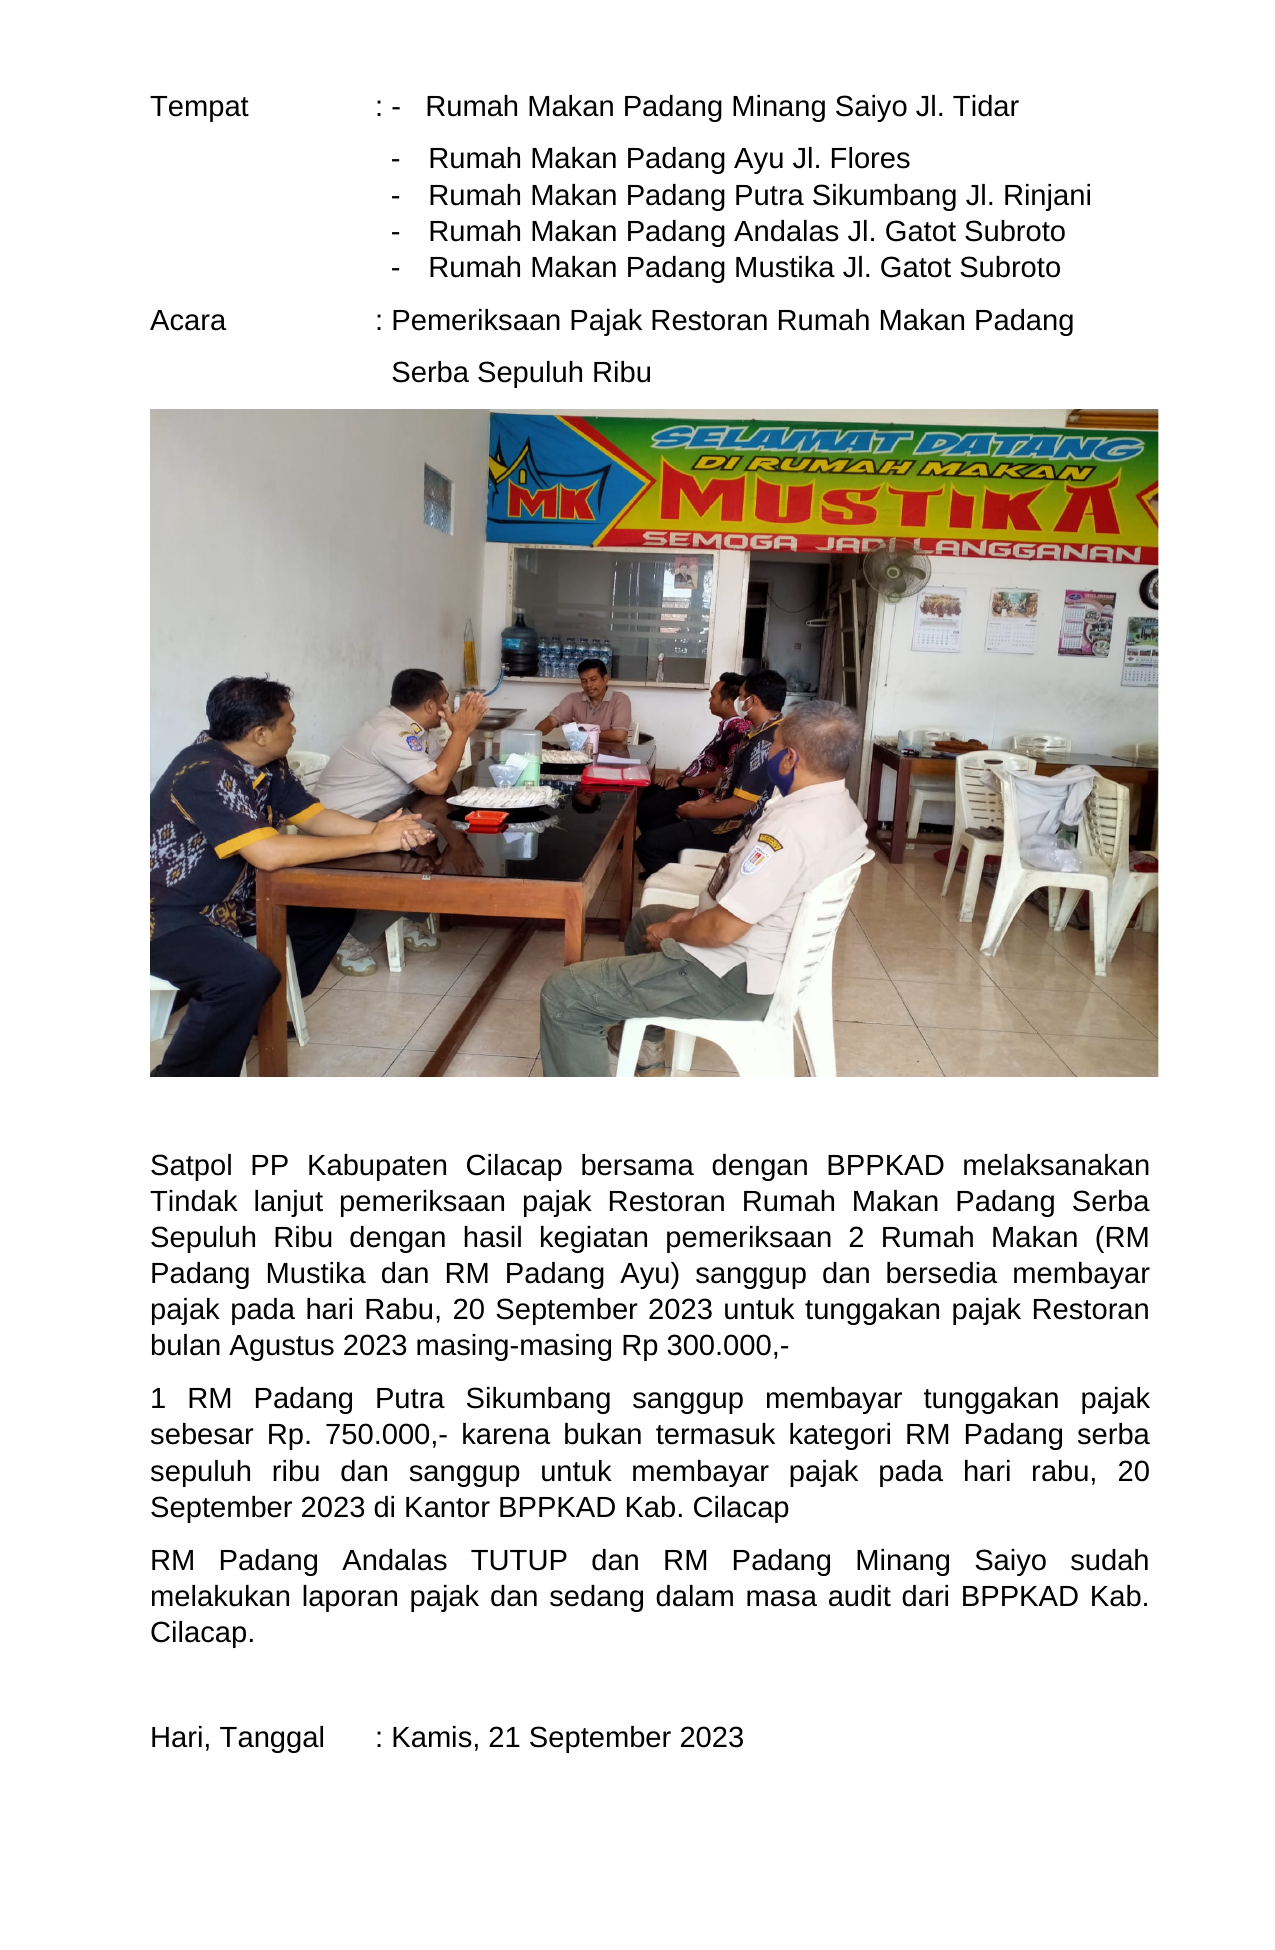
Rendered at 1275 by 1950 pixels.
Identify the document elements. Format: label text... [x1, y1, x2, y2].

text Hari, Tanggal : Kamis, 21 September 2023 [150, 1720, 1152, 1754]
text Acara : Pemeriksaan Pajak Restoran Rumah Makan Padang [150, 303, 1152, 336]
list Rumah Makan Padang Mustika Jl. Gatot Subroto [391, 250, 1152, 283]
list Rumah Makan Padang Andalas Jl. Gatot Subroto [391, 214, 1152, 247]
list Rumah Makan Padang Putra Sikumbang Jl. Rinjani [391, 178, 1152, 211]
list Rumah Makan Padang Ayu Jl. Flores [391, 141, 1152, 175]
picture [150, 409, 1159, 1077]
text 1 RM Padang Putra Sikumbang sanggup membayar tunggakan pajak sebesar Rp. 750.000,- karena bukan termasuk kategori RM Padang serba sepuluh ribu dan sanggup untuk membayar pajak pada hari rabu, 20 September 2023 di Kantor BPPKAD Kab. Cilacap [150, 1381, 1152, 1523]
text Tempat : - Rumah Makan Padang Minang Saiyo Jl. Tidar [150, 89, 1152, 122]
text Serba Sepuluh Ribu [375, 356, 1152, 389]
text Satpol PP Kabupaten Cilacap bersama dengan BPPKAD melaksanakan Tindak lanjut pemeriksaan pajak Restoran Rumah Makan Padang Serba Sepuluh Ribu dengan hasil kegiatan pemeriksaan 2 Rumah Makan (RM Padang Mustika dan RM Padang Ayu) sanggup dan bersedia membayar pajak pada hari Rabu, 20 September 2023 untuk tunggakan pajak Restoran bulan Agustus 2023 masing-masing Rp 300.000,- [150, 1148, 1152, 1362]
text RM Padang Andalas TUTUP dan RM Padang Minang Saiyo sudah melakukan laporan pajak dan sedang dalam masa audit dari BPPKAD Kab. Cilacap. [150, 1542, 1152, 1648]
